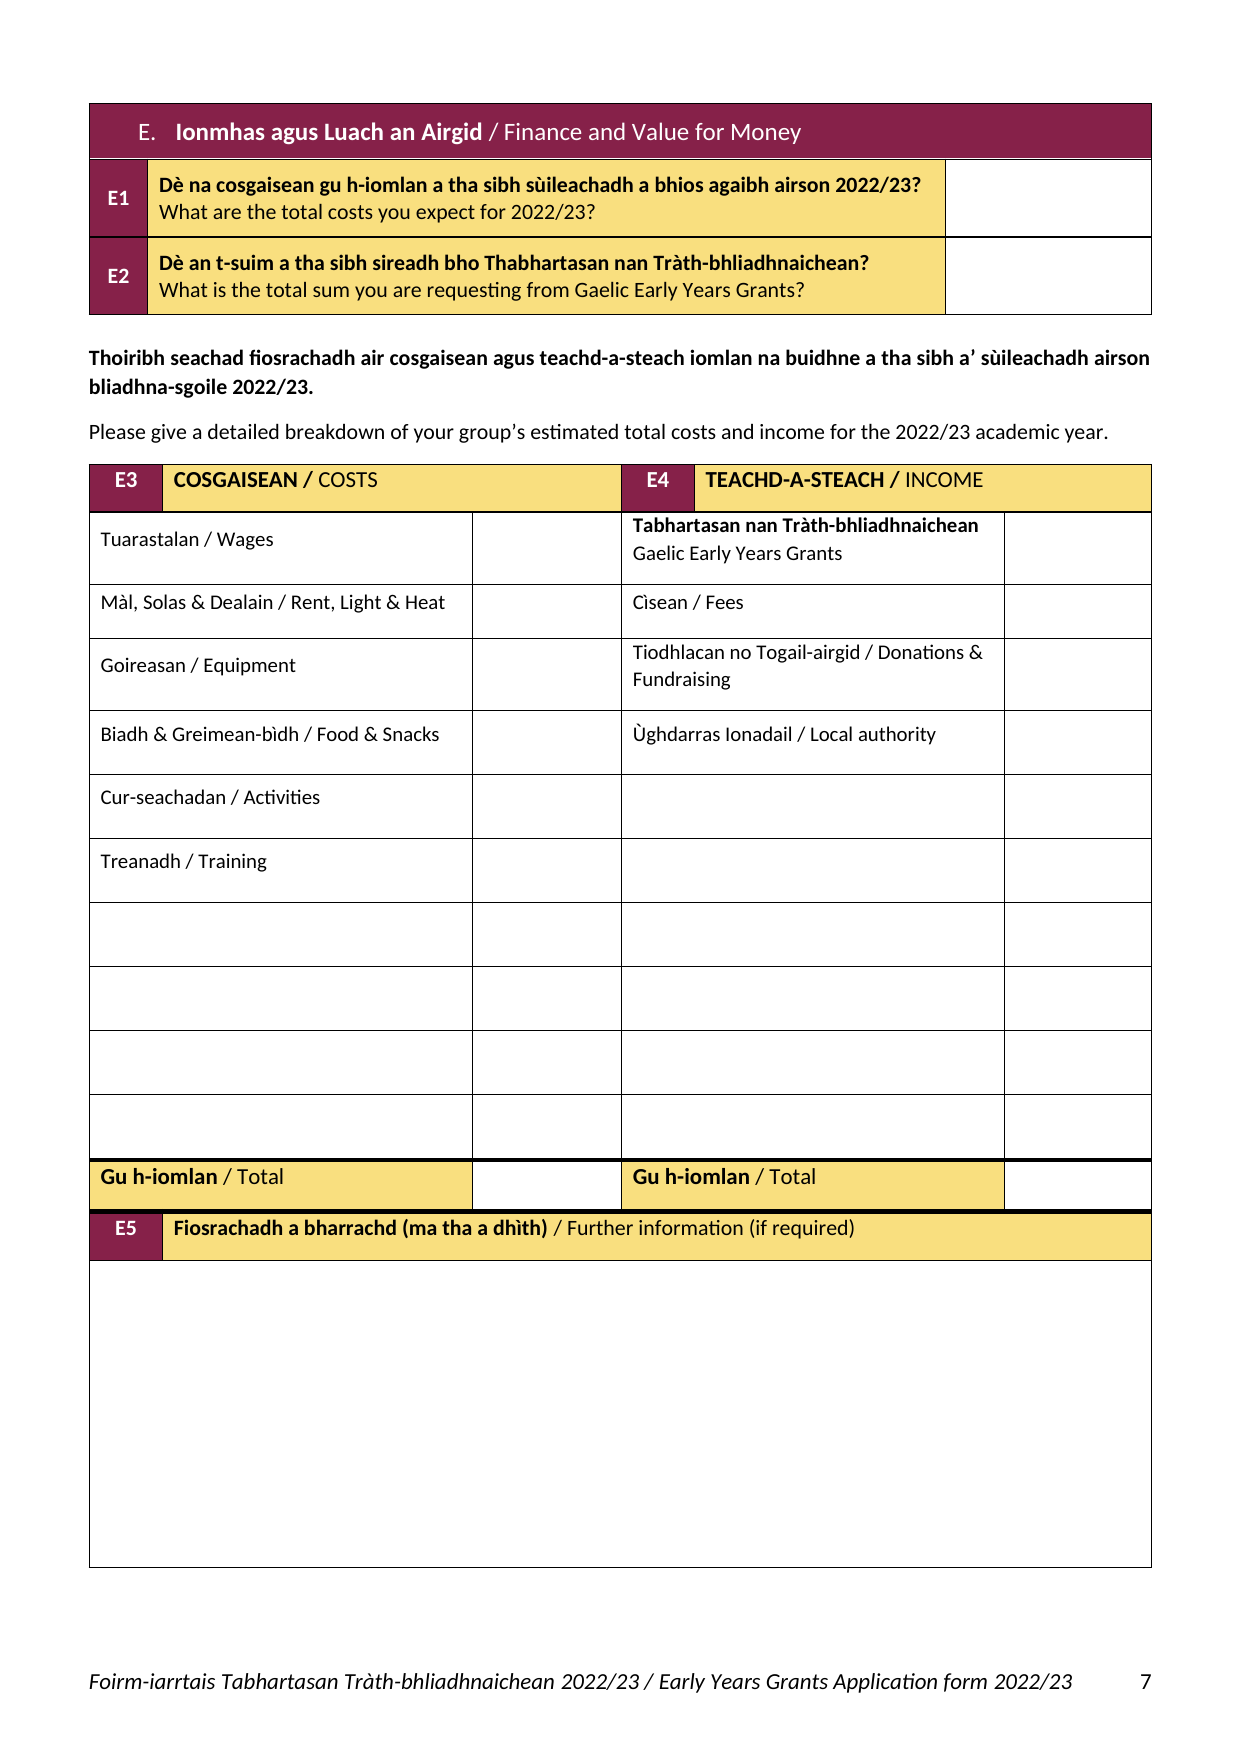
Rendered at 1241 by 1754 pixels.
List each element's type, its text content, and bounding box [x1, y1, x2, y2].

table_cell [473, 903, 621, 966]
table_cell [946, 160, 1151, 236]
table_cell Màl, Solas & Dealain / Rent, Light & Heat [90, 585, 472, 638]
table_cell Cur-seachadan / Activities [90, 775, 472, 838]
table_cell [473, 639, 621, 710]
table_cell E2 [90, 238, 147, 314]
table_cell [1005, 1095, 1151, 1157]
table_header E3 [90, 465, 162, 511]
table_cell E5 [90, 1214, 162, 1260]
table_cell Treanadh / Training [90, 839, 472, 902]
text Please give a detailed breakdown of your group’s estimated total costs and income for the 2022/23 academic year. [89, 418, 1152, 445]
table_cell Dè na cosgaisean gu h-iomlan a tha sibh sùileachadh a bhios agaibh airson 2022/23? What are the total costs you expect for 2022/23? [148, 160, 945, 236]
table_cell Biadh & Greimean-bìdh / Food & Snacks [90, 711, 472, 774]
table_cell [473, 1031, 621, 1093]
table_cell [622, 903, 1004, 966]
table_cell [90, 1261, 1151, 1567]
table_cell [1005, 639, 1151, 710]
table_cell [1005, 1162, 1151, 1209]
table_header E4 [622, 465, 694, 511]
table_cell [473, 513, 621, 584]
table_cell [90, 1031, 472, 1093]
table_cell Goireasan / Equipment [90, 639, 472, 710]
table_cell [90, 967, 472, 1030]
table_cell [473, 1095, 621, 1157]
table_cell [90, 903, 472, 966]
table_cell [1005, 967, 1151, 1030]
table_cell Cìsean / Fees [622, 585, 1004, 638]
table_header COSGAISEAN / COSTS [163, 465, 621, 511]
table_cell E1 [90, 160, 147, 236]
table_header TEACHD-A-STEACH / INCOME [695, 465, 1151, 511]
table_cell [473, 775, 621, 838]
table_cell Tiodhlacan no Togail-airgid / Donations & Fundraising [622, 639, 1004, 710]
table_cell [1005, 839, 1151, 902]
table_cell [946, 238, 1151, 314]
text Thoiribh seachad fiosrachadh air cosgaisean agus teachd-a-steach iomlan na buidhne a tha sibh a’ sùileachadh airson bliadhna-sgoile 2022/23. [89, 315, 1152, 399]
table_cell Dè an t-suim a tha sibh sireadh bho Thabhartasan nan Tràth-bhliadhnaichean? What is the total sum you are requesting from Gaelic Early Years Grants? [148, 238, 945, 314]
table_cell [622, 1095, 1004, 1157]
table_cell [1005, 903, 1151, 966]
table_cell [1005, 1031, 1151, 1093]
table_cell Gu h-iomlan / Total [90, 1162, 472, 1209]
table_cell Tuarastalan / Wages [90, 513, 472, 584]
table_cell [622, 967, 1004, 1030]
table_cell Tabhartasan nan Tràth-bhliadhnaichean Gaelic Early Years Grants [622, 513, 1004, 584]
table_cell [622, 1031, 1004, 1093]
table_cell [622, 839, 1004, 902]
table_cell [473, 1162, 621, 1209]
table_cell [1005, 775, 1151, 838]
table_cell [1005, 711, 1151, 774]
table_cell [473, 839, 621, 902]
table_cell [1005, 585, 1151, 638]
table_cell Fiosrachadh a bharrachd (ma tha a dhìth) / Further information (if required) [163, 1214, 1151, 1260]
table_cell [473, 967, 621, 1030]
table_cell [622, 775, 1004, 838]
table_cell [473, 711, 621, 774]
table_cell [90, 1095, 472, 1157]
table_cell [1005, 513, 1151, 584]
table_cell Gu h-iomlan / Total [622, 1162, 1004, 1209]
table_cell Ùghdarras Ionadail / Local authority [622, 711, 1004, 774]
table_cell [473, 585, 621, 638]
table_header Ionmhas agus Luach an Airgid / Finance and Value for Money [90, 104, 1151, 158]
